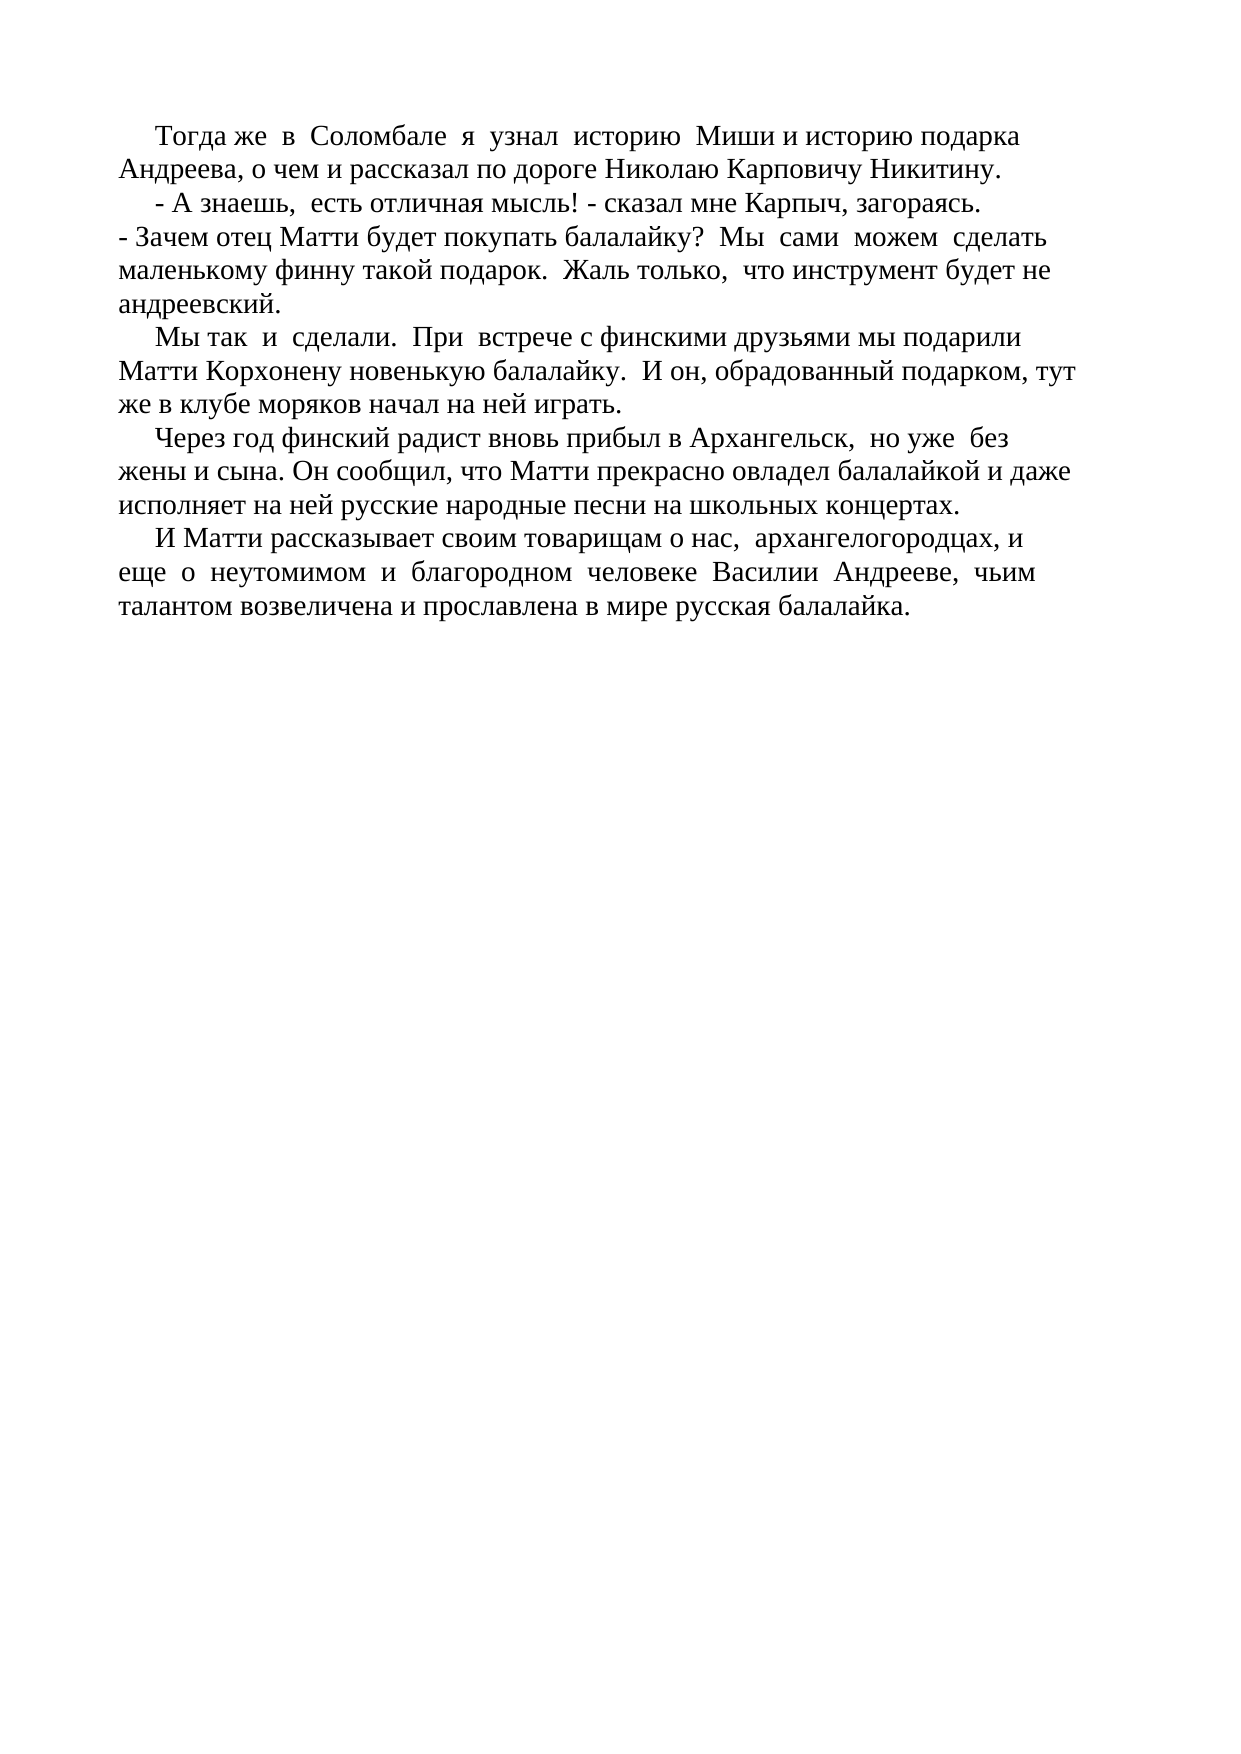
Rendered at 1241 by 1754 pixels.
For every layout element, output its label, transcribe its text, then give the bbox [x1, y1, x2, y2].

text исполняет на ней русские народные песни на школьных концертах. [118, 487, 1152, 521]
text Тогда же в Соломбале я узнал историю Миши и историю подарка [118, 118, 1152, 152]
text маленькому финну такой подарок. Жаль только, что инструмент будет не [118, 252, 1152, 286]
text Андреева, о чем и рассказал по дороге Николаю Карповичу Никитину. [118, 152, 1152, 185]
text Мы так и сделали. При встрече с финскими друзьями мы подарили [118, 319, 1152, 353]
text талантом возвеличена и прославлена в мире русская балалайка. [118, 588, 1152, 621]
text еще о неутомимом и благородном человеке Василии Андрееве, чьим [118, 554, 1152, 588]
text - Зачем отец Матти будет покупать балалайку? Мы сами можем сделать [118, 219, 1152, 252]
text андреевский. [118, 286, 1152, 319]
text же в клубе моряков начал на ней играть. [118, 386, 1152, 420]
text Матти Корхонену новенькую балалайку. И он, обрадованный подарком, тут [118, 353, 1152, 386]
text И Матти рассказывает своим товарищам о нас, архангелогородцах, и [118, 521, 1152, 554]
text жены и сына. Он сообщил, что Матти прекрасно овладел балалайкой и даже [118, 453, 1152, 487]
text Через год финский радист вновь прибыл в Архангельск, но уже без [118, 420, 1152, 453]
text - А знаешь, есть отличная мысль! - сказал мне Карпыч, загораясь. [118, 185, 1152, 219]
